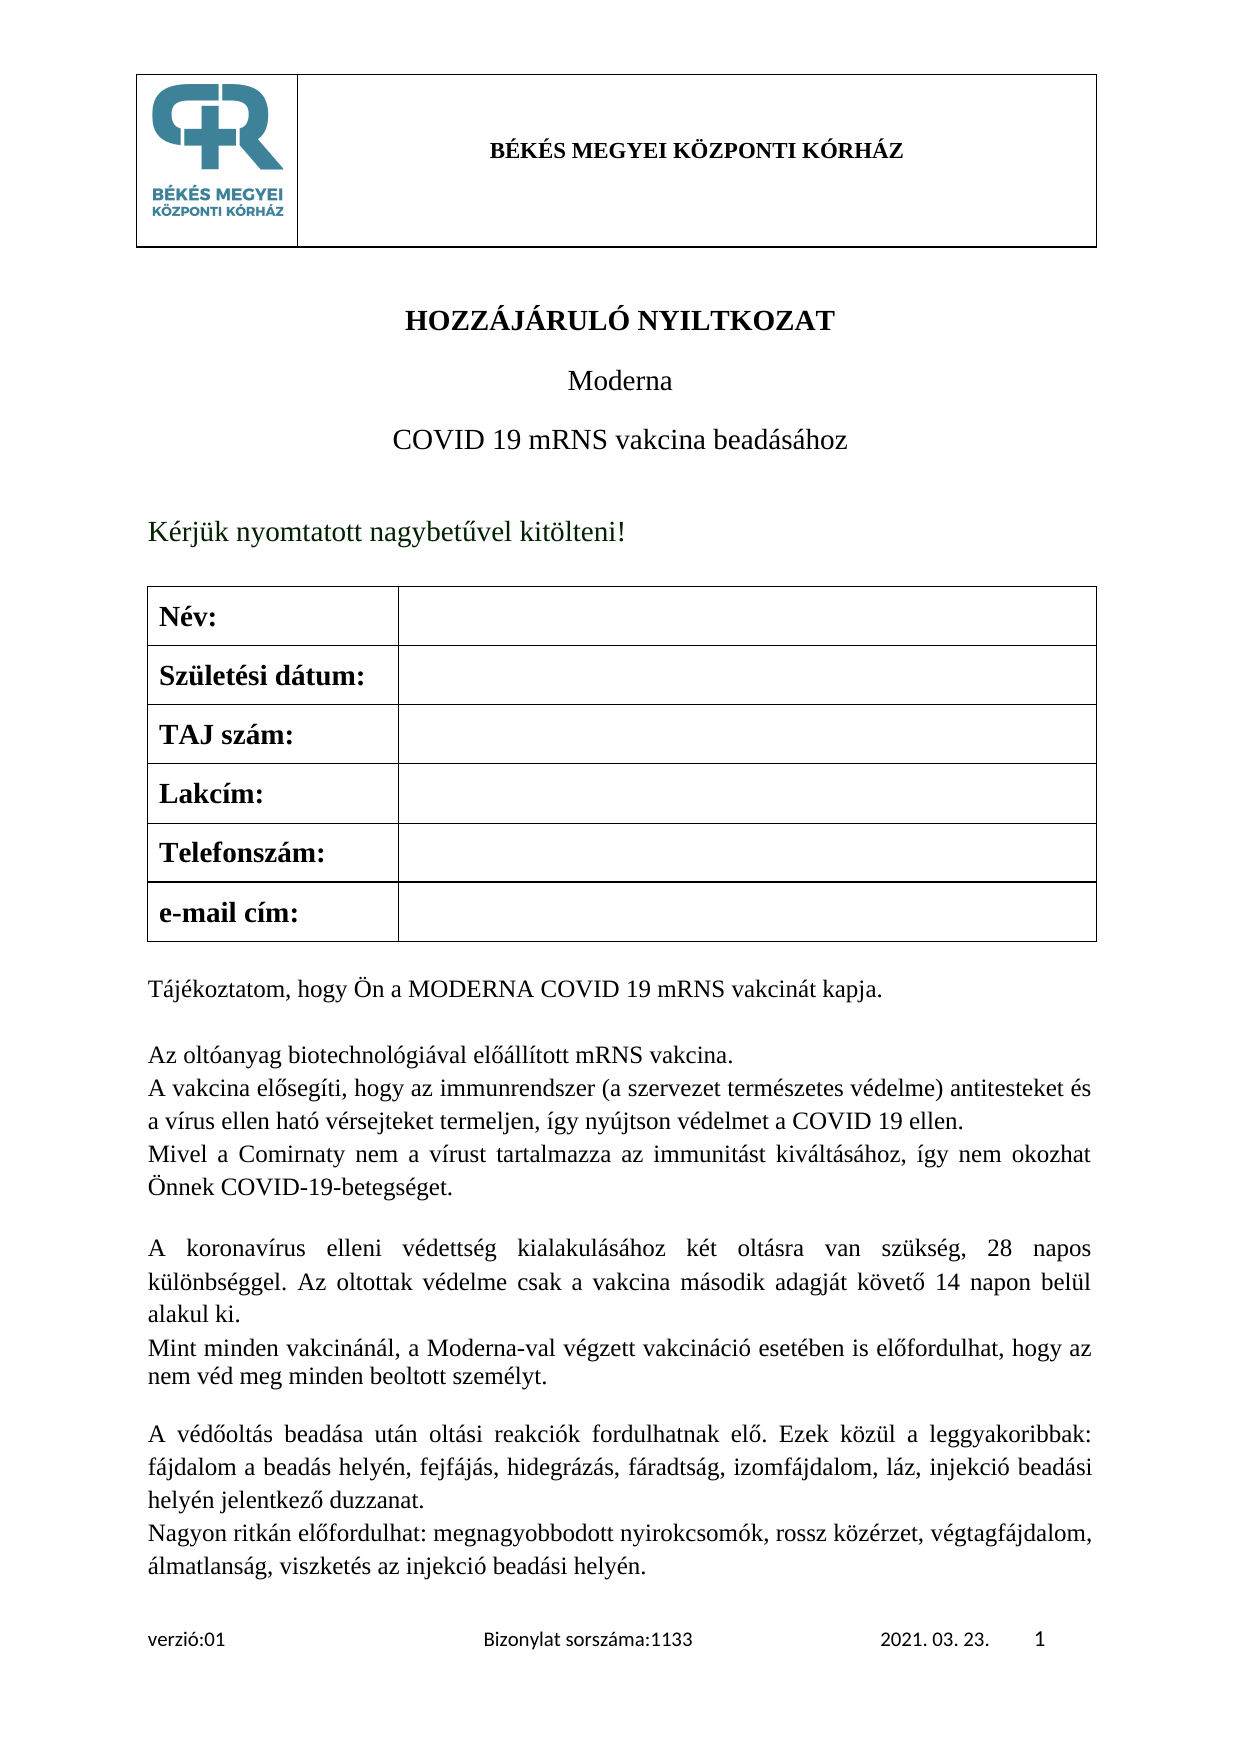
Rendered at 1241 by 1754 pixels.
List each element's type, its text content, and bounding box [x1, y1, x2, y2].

text Mivel a Comirnaty nem a vírust tartalmazza az immunitást kiváltásához, így nem okozhat Önnek COVID-19-betegséget. [148, 1139, 1093, 1201]
text Kérjük nyomtatott nagybetűvel kitölteni! [148, 514, 1093, 548]
table_cell Lakcím: [148, 764, 398, 822]
table_cell [399, 646, 1096, 704]
table_cell [399, 764, 1096, 822]
table_cell Telefonszám: [148, 824, 398, 881]
text A vakcina elősegíti, hogy az immunrendszer (a szervezet természetes védelme) antitesteket és a vírus ellen ható vérsejteket termeljen, így nyújtson védelmet a COVID 19 ellen. [148, 1073, 1093, 1134]
text Tájékoztatom, hogy Ön a MODERNA COVID 19 mRNS vakcinát kapja. [148, 974, 1093, 1036]
text COVID 19 mRNS vakcina beadásához [148, 422, 1093, 456]
table_header [399, 587, 1096, 645]
picture [152, 84, 284, 216]
table_cell [399, 824, 1096, 881]
table_header Név: [148, 587, 398, 645]
table_cell e-mail cím: [148, 883, 398, 941]
text A védőoltás beadása után oltási reakciók fordulhatnak elő. Ezek közül a leggyakoribbak: fájdalom a beadás helyén, fejfájás, hidegrázás, fáradtság, izomfájdalom, láz, injekció beadási helyén jelentkező duzzanat. [148, 1419, 1093, 1514]
text Moderna [148, 363, 1093, 396]
text Mint minden vakcinánál, a Moderna-val végzett vakcináció esetében is előfordulhat, hogy az nem véd meg minden beoltott személyt. [148, 1333, 1093, 1390]
table_cell [399, 705, 1096, 763]
table_cell Születési dátum: [148, 646, 398, 704]
text HOZZÁJÁRULÓ NYILTKOZAT [148, 303, 1093, 337]
table_cell [399, 883, 1096, 941]
text A koronavírus elleni védettség kialakulásához két oltásra van szükség, 28 napos különbséggel. Az oltottak védelme csak a vakcina második adagját követő 14 napon belül alakul ki. [148, 1233, 1093, 1328]
table_cell TAJ szám: [148, 705, 398, 763]
text Nagyon ritkán előfordulhat: megnagyobbodott nyirokcsomók, rossz közérzet, végtagfájdalom, álmatlanság, viszketés az injekció beadási helyén. [148, 1518, 1093, 1580]
text Az oltóanyag biotechnológiával előállított mRNS vakcina. [148, 1040, 1093, 1068]
